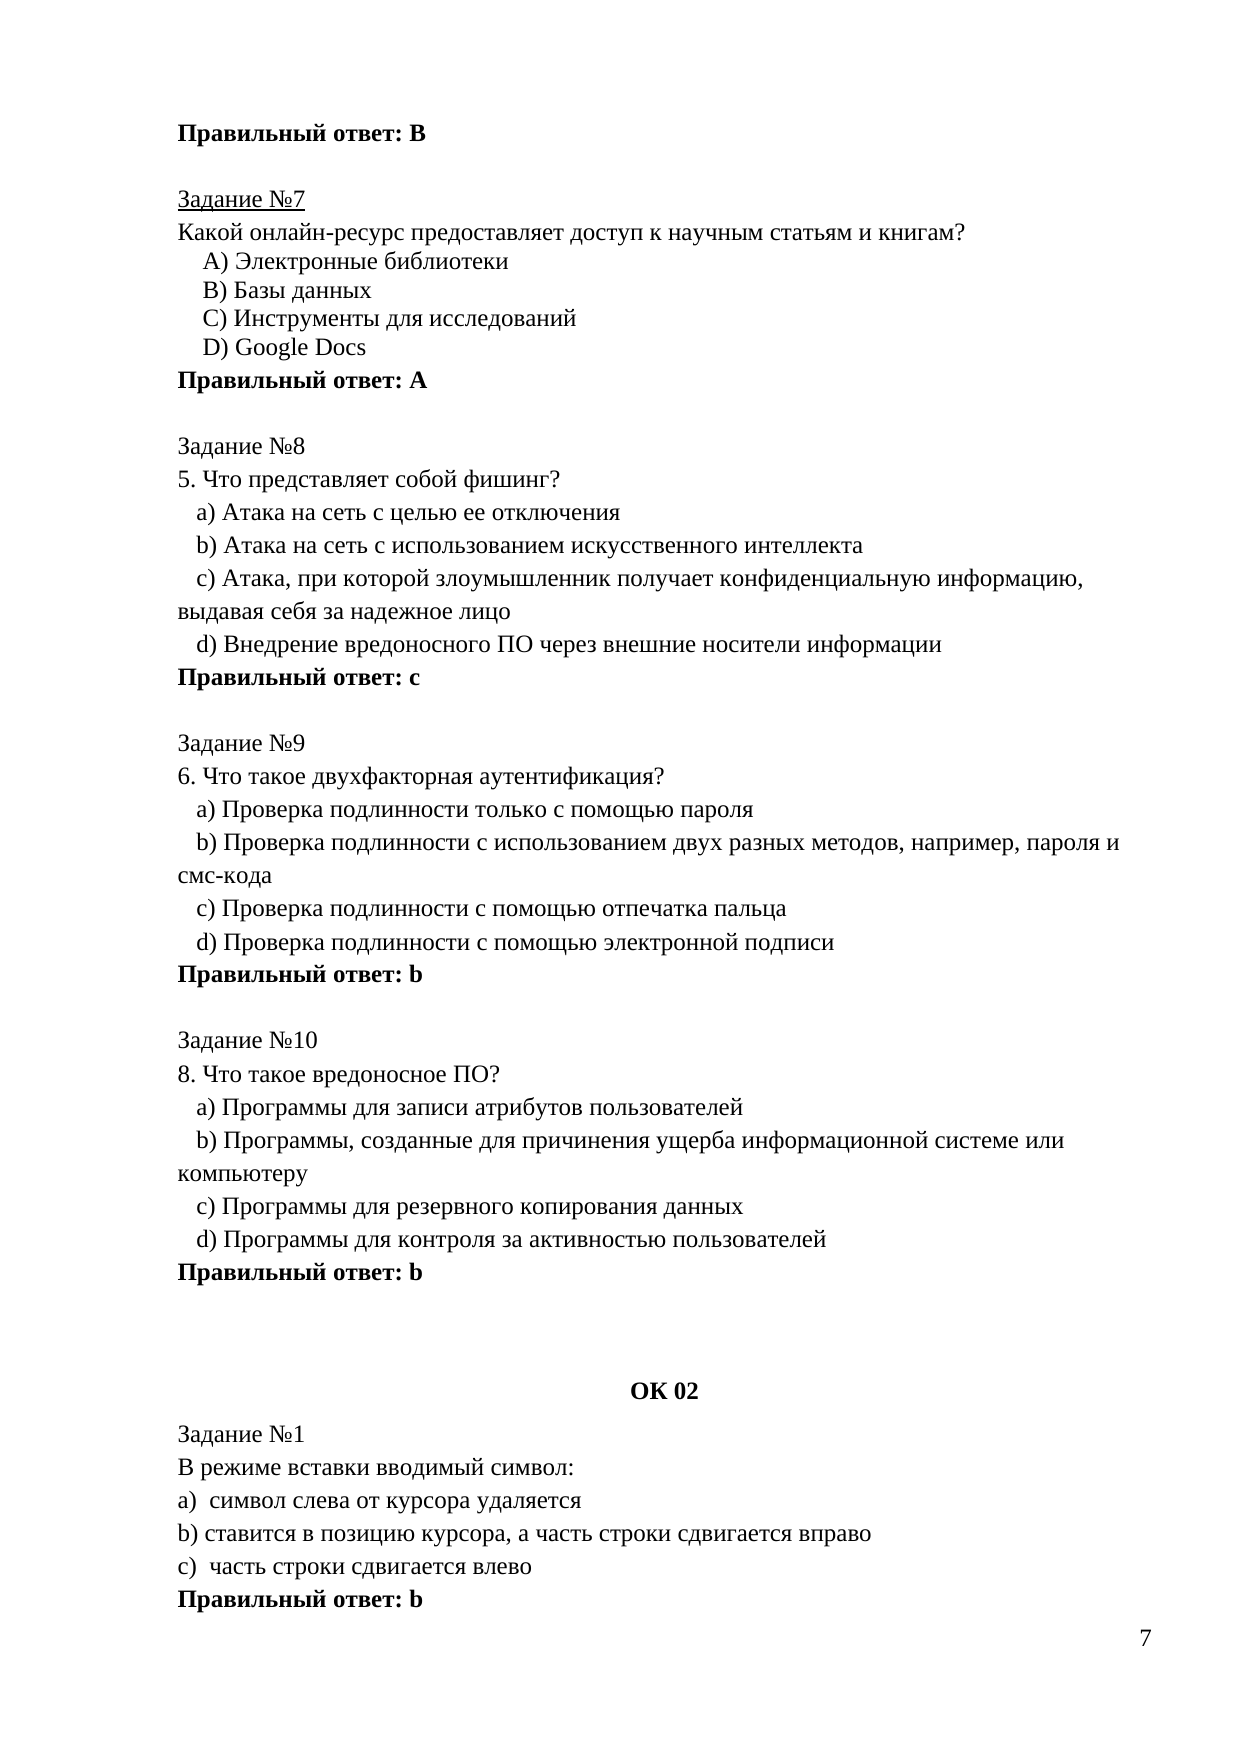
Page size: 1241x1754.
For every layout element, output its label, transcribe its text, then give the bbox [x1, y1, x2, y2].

text 6. Что такое двухфакторная аутентификация? [177, 761, 1152, 790]
text c) Программы для резервного копирования данных [177, 1191, 1152, 1219]
text b) Атака на сеть с использованием искусственного интеллекта [177, 530, 1152, 559]
text Правильный ответ: c [177, 662, 1152, 691]
text Какой онлайн-ресурс предоставляет доступ к научным статьям и книгам? [177, 217, 1152, 246]
text Задание №7 [177, 184, 1152, 213]
text a) Программы для записи атрибутов пользователей [177, 1092, 1152, 1120]
text ОК 02 [177, 1376, 1152, 1405]
text Задание №10 [177, 1026, 1152, 1054]
text В режиме вставки вводимый символ: [177, 1452, 1152, 1481]
text d) Программы для контроля за активностью пользователей [177, 1224, 1152, 1252]
text Правильный ответ: b [177, 1257, 1152, 1286]
text Задание №9 [177, 728, 1152, 757]
text a) Атака на сеть с целью ее отключения [177, 497, 1152, 526]
text Правильный ответ: b [177, 959, 1152, 988]
text c) часть строки сдвигается влево [177, 1551, 1152, 1580]
text d) Проверка подлинности с помощью электронной подписи [177, 927, 1152, 955]
text 5. Что представляет собой фишинг? [177, 464, 1152, 493]
text c) Проверка подлинности с помощью отпечатка пальца [177, 893, 1152, 922]
text A) Электронные библиотеки [177, 246, 1152, 275]
text Правильный ответ: A [177, 365, 1152, 394]
text Правильный ответ: b [177, 1584, 1152, 1613]
text b) Проверка подлинности с использованием двух разных методов, например, пароля и смс-кода [177, 827, 1152, 889]
text D) Google Docs [177, 332, 1152, 361]
text Задание №8 [177, 431, 1152, 460]
text Правильный ответ: B [177, 118, 1152, 147]
text c) Атака, при которой злоумышленник получает конфиденциальную информацию, выдавая себя за надежное лицо [177, 563, 1152, 625]
text Задание №1 [177, 1419, 1152, 1448]
text b) Программы, созданные для причинения ущерба информационной системе или компьютеру [177, 1125, 1152, 1186]
text a) Проверка подлинности только с помощью пароля [177, 794, 1152, 823]
text 8. Что такое вредоносное ПО? [177, 1059, 1152, 1087]
text а) символ слева от курсора удаляется [177, 1485, 1152, 1514]
text d) Внедрение вредоносного ПО через внешние носители информации [177, 629, 1152, 658]
text C) Инструменты для исследований [177, 303, 1152, 332]
text b) ставится в позицию курсора, а часть строки сдвигается вправо [177, 1518, 1152, 1547]
text B) Базы данных [177, 275, 1152, 303]
